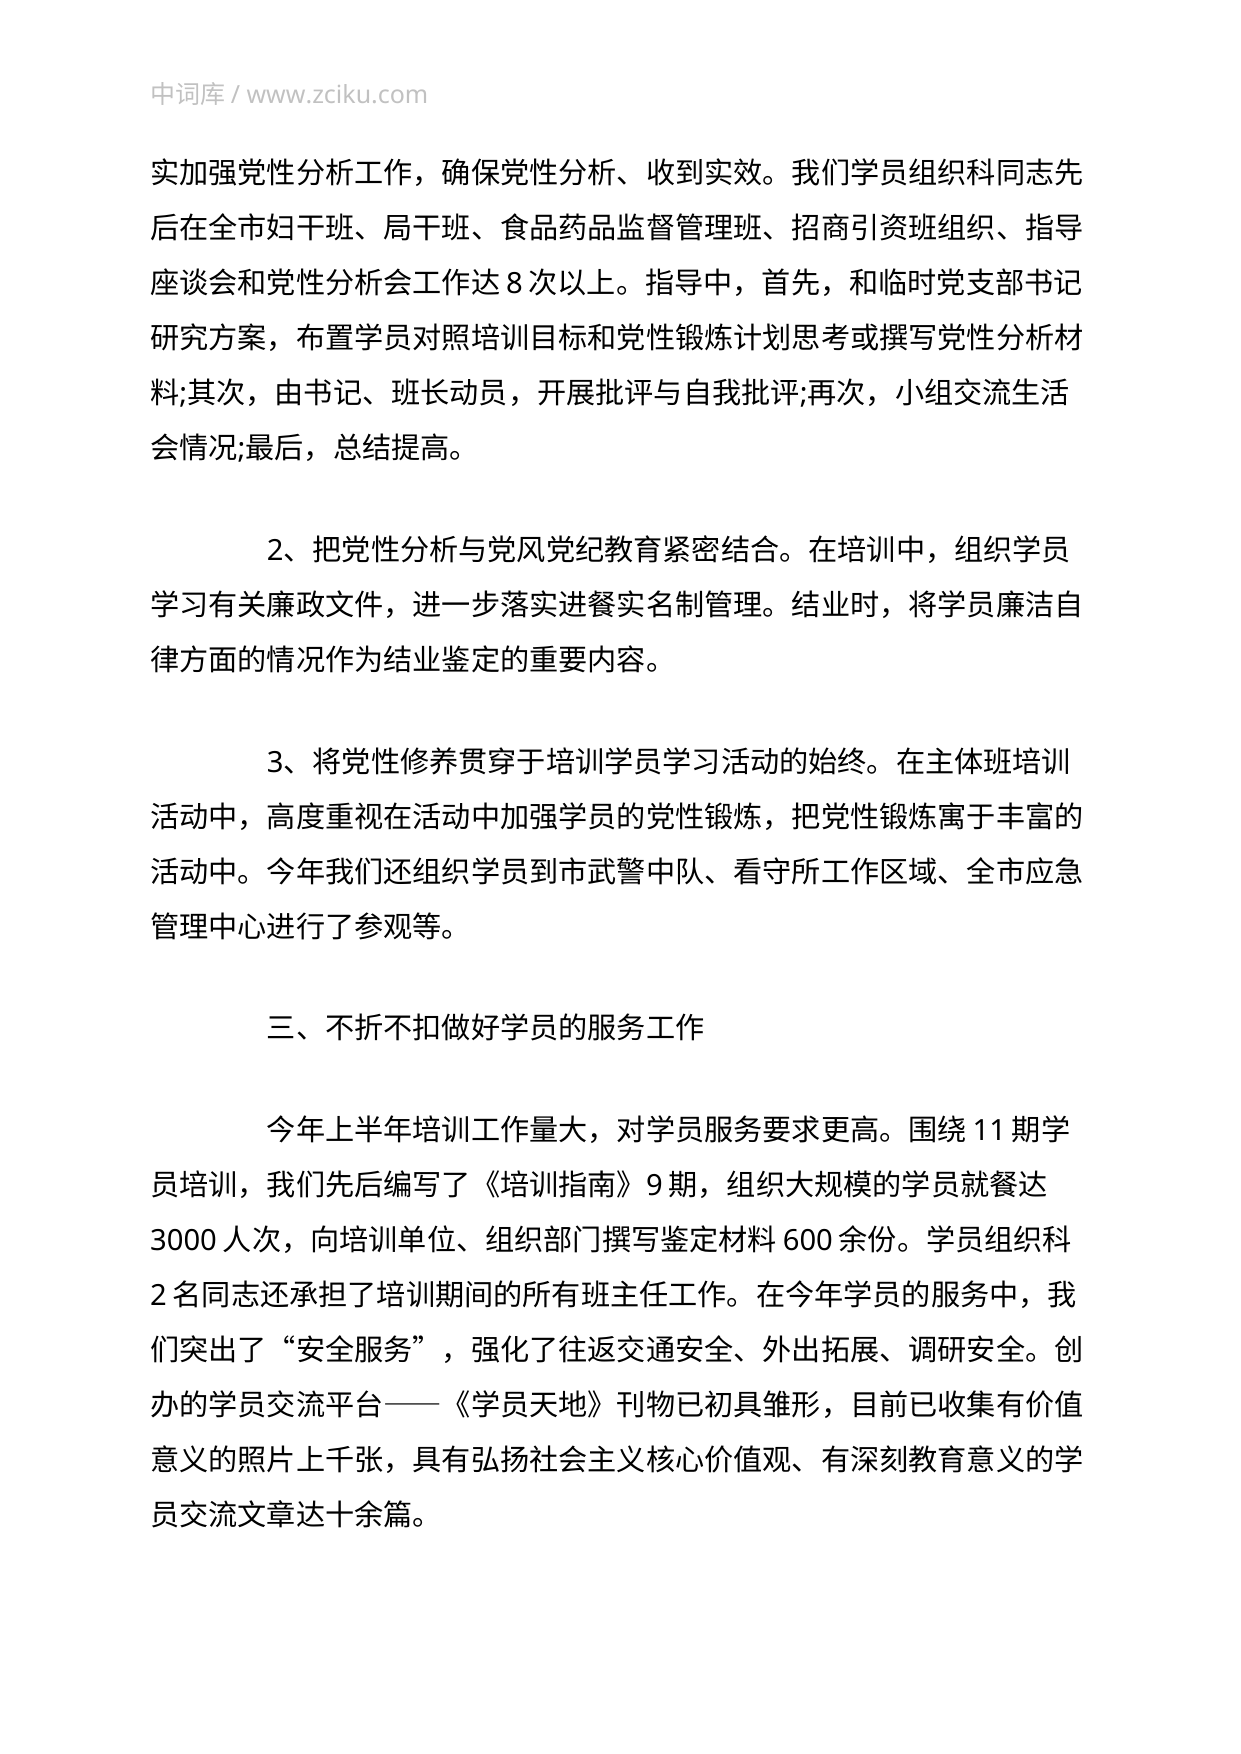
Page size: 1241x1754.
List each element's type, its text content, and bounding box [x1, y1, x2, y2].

text 三、不折不扣做好学员的服务工作 [150, 1005, 1090, 1047]
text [150, 150, 1090, 467]
text 2、把党性分析与党风党纪教育紧密结合。在培训中，组织学员学习有关廉政文件，进一步落实进餐实名制管理。结业时，将学员廉洁自律方面的情况作为结业鉴定的重要内容。 [150, 527, 1090, 679]
text 3、将党性修养贯穿于培训学员学习活动的始终。在主体班培训活动中，高度重视在活动中加强学员的党性锻炼，把党性锻炼寓于丰富的活动中。今年我们还组织学员到市武警中队、看守所工作区域、全市应急管理中心进行了参观等。 [150, 738, 1090, 945]
text 今年上半年培训工作量大，对学员服务要求更高。围绕11期学员培训，我们先后编写了《培训指南》9期，组织大规模的学员就餐达3000人次，向培训单位、组织部门撰写鉴定材料600余份。学员组织科2名同志还承担了培训期间的所有班主任工作。在今年学员的服务中，我们突出了“安全服务”，强化了往返交通安全、外出拓展、调研安全。创办的学员交流平台——《学员天地》刊物已初具雏形，目前已收集有价值意义的照片上千张，具有弘扬社会主义核心价值观、有深刻教育意义的学员交流文章达十余篇。 [150, 1107, 1090, 1534]
